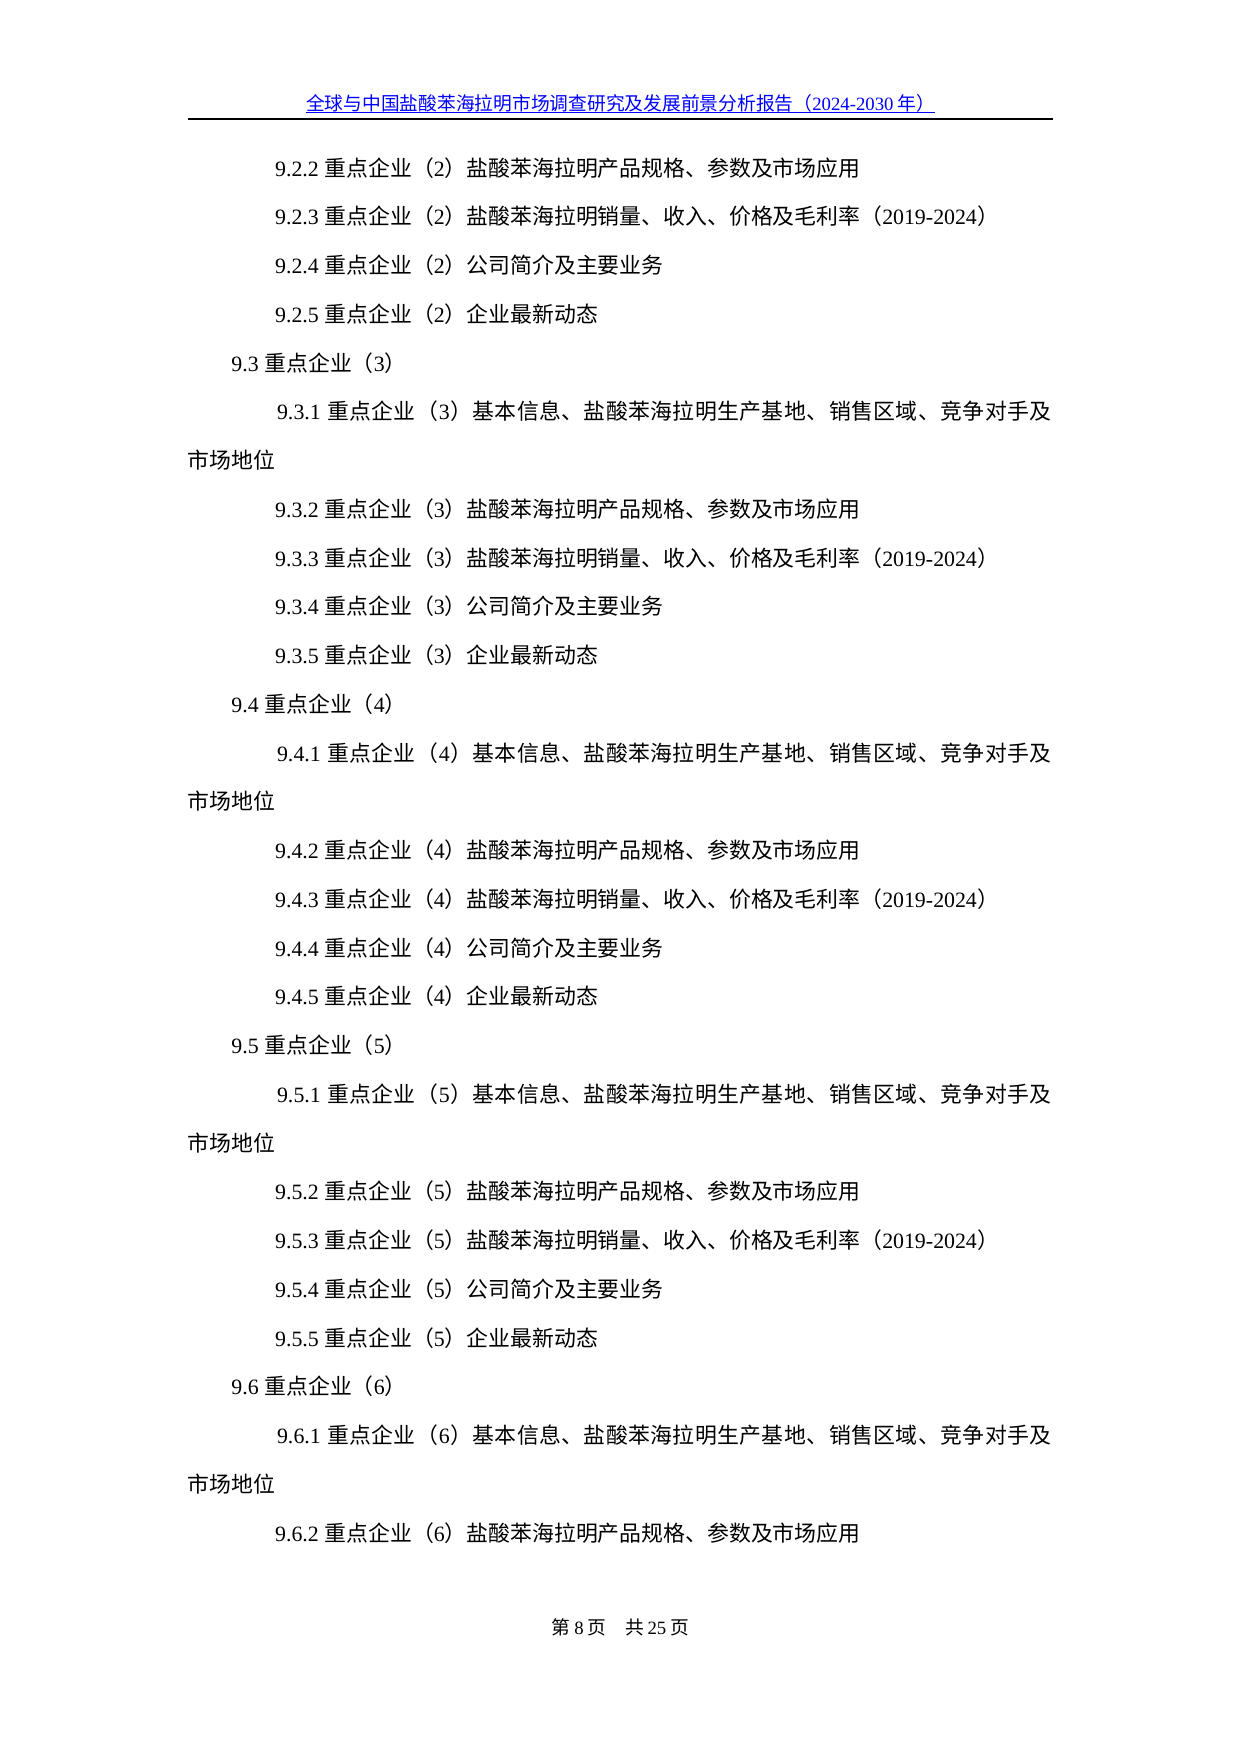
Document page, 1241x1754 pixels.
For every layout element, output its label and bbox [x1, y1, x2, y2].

text [187, 150, 1053, 1548]
